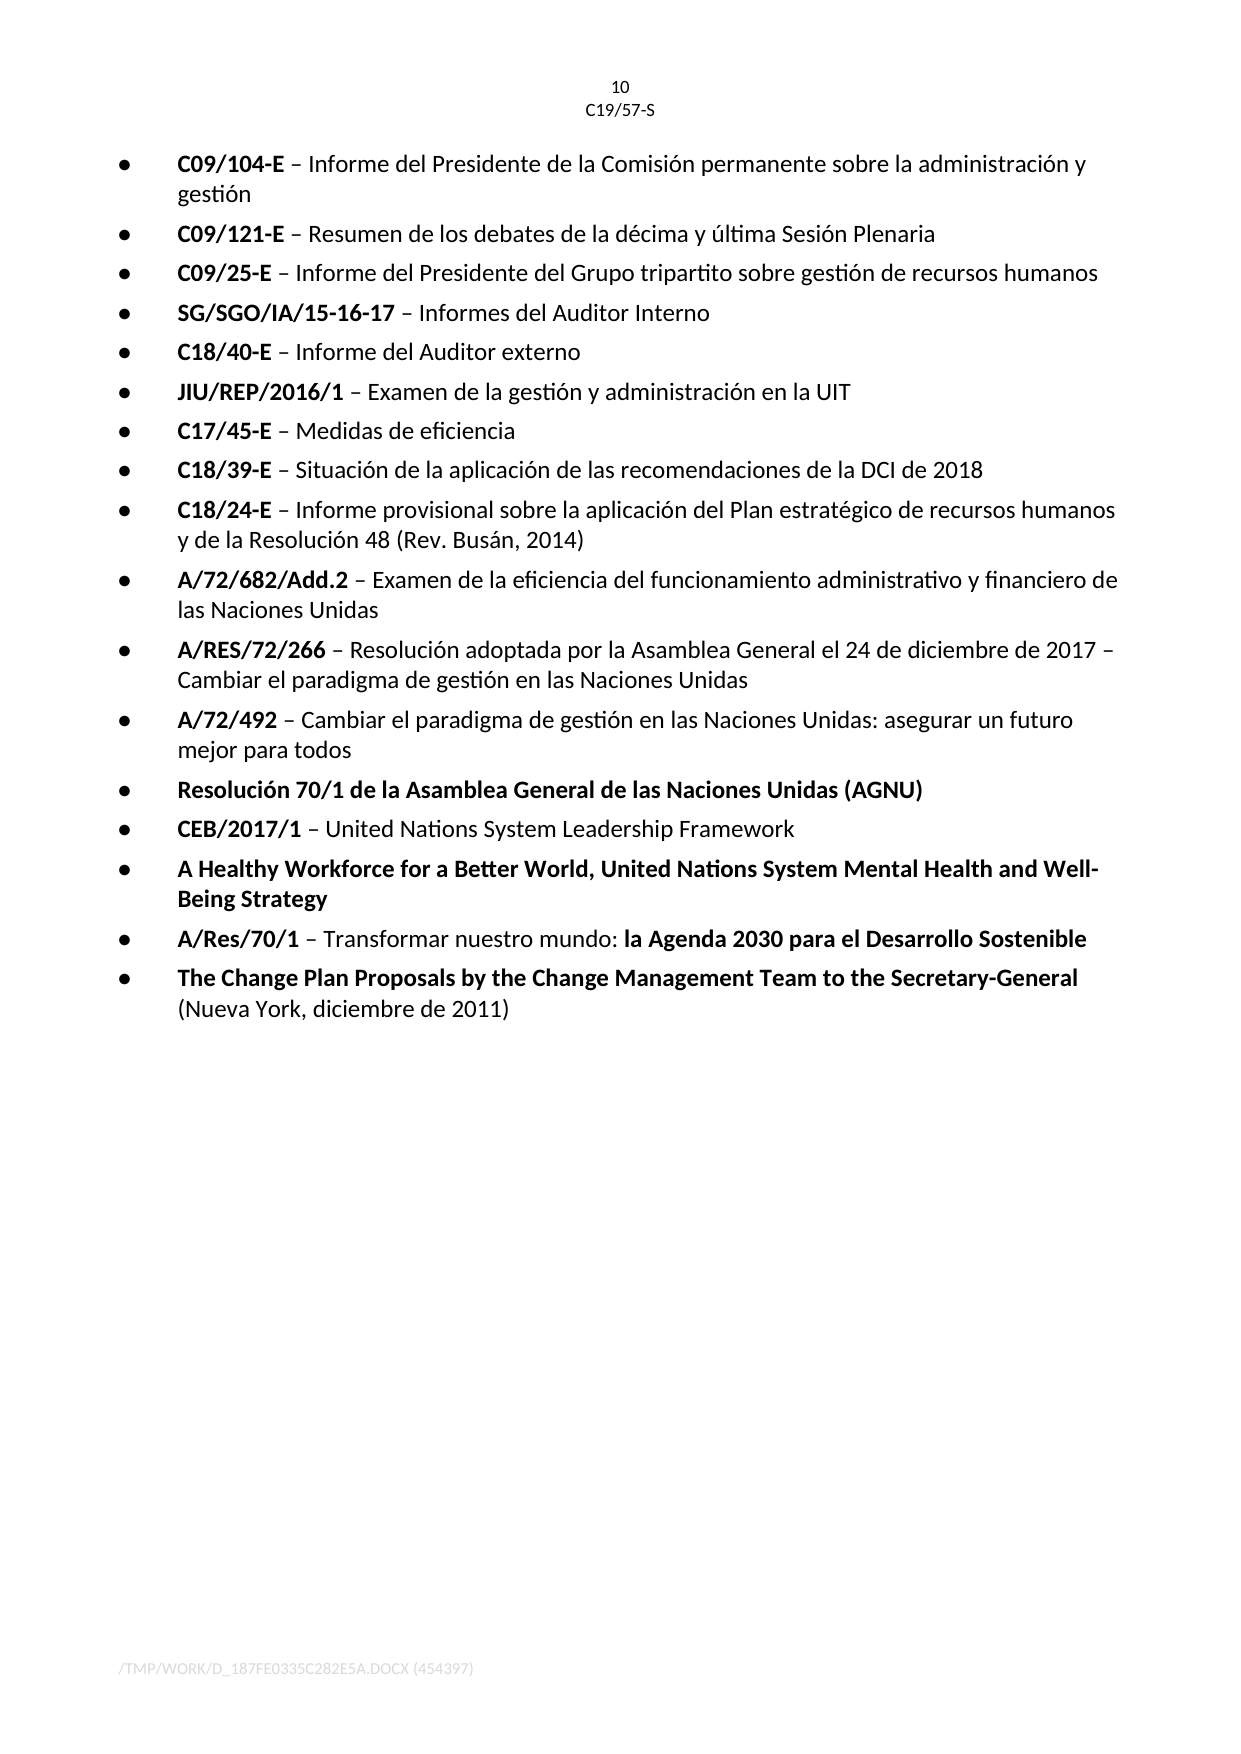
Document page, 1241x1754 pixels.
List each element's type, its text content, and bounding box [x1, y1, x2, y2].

text • JIU/REP/2016/1 – Examen de la gestión y administración en la UIT [118, 376, 1122, 406]
text • C09/121-E – Resumen de los debates de la décima y última Sesión Plenaria [118, 218, 1122, 248]
text • A/Res/70/1 – Transformar nuestro mundo: la Agenda 2030 para el Desarrollo Sostenible [118, 923, 1122, 953]
text • C18/39-E – Situación de la aplicación de las recomendaciones de la DCI de 2018 [118, 454, 1122, 485]
text • C09/25-E – Informe del Presidente del Grupo tripartito sobre gestión de recursos humanos [118, 257, 1122, 288]
text • Resolución 70/1 de la Asamblea General de las Naciones Unidas (AGNU) [118, 774, 1122, 804]
text • A/72/492 – Cambiar el paradigma de gestión en las Naciones Unidas: asegurar un futuro mejor para todos [118, 704, 1122, 765]
text • C17/45-E – Medidas de eficiencia [118, 415, 1122, 446]
text • A/72/682/Add.2 – Examen de la eficiencia del funcionamiento administrativo y financiero de las Naciones Unidas [118, 564, 1122, 625]
text • A Healthy Workforce for a Better World, United Nations System Mental Health and Well-Being Strategy [118, 853, 1122, 914]
text • CEB/2017/1 – United Nations System Leadership Framework [118, 813, 1122, 844]
text • The Change Plan Proposals by the Change Management Team to the Secretary-General (Nueva York, diciembre de 2011) [118, 962, 1122, 1023]
text • C18/24-E – Informe provisional sobre la aplicación del Plan estratégico de recursos humanos y de la Resolución 48 (Rev. Busán, 2014) [118, 494, 1122, 555]
text • C18/40-E – Informe del Auditor externo [118, 336, 1122, 367]
text • A/RES/72/266 – Resolución adoptada por la Asamblea General el 24 de diciembre de 2017 –Cambiar el paradigma de gestión en las Naciones Unidas [118, 634, 1122, 695]
text • SG/SGO/IA/15-16-17 – Informes del Auditor Interno [118, 297, 1122, 327]
text • C09/104-E – Informe del Presidente de la Comisión permanente sobre la administración y gestión [118, 148, 1122, 209]
